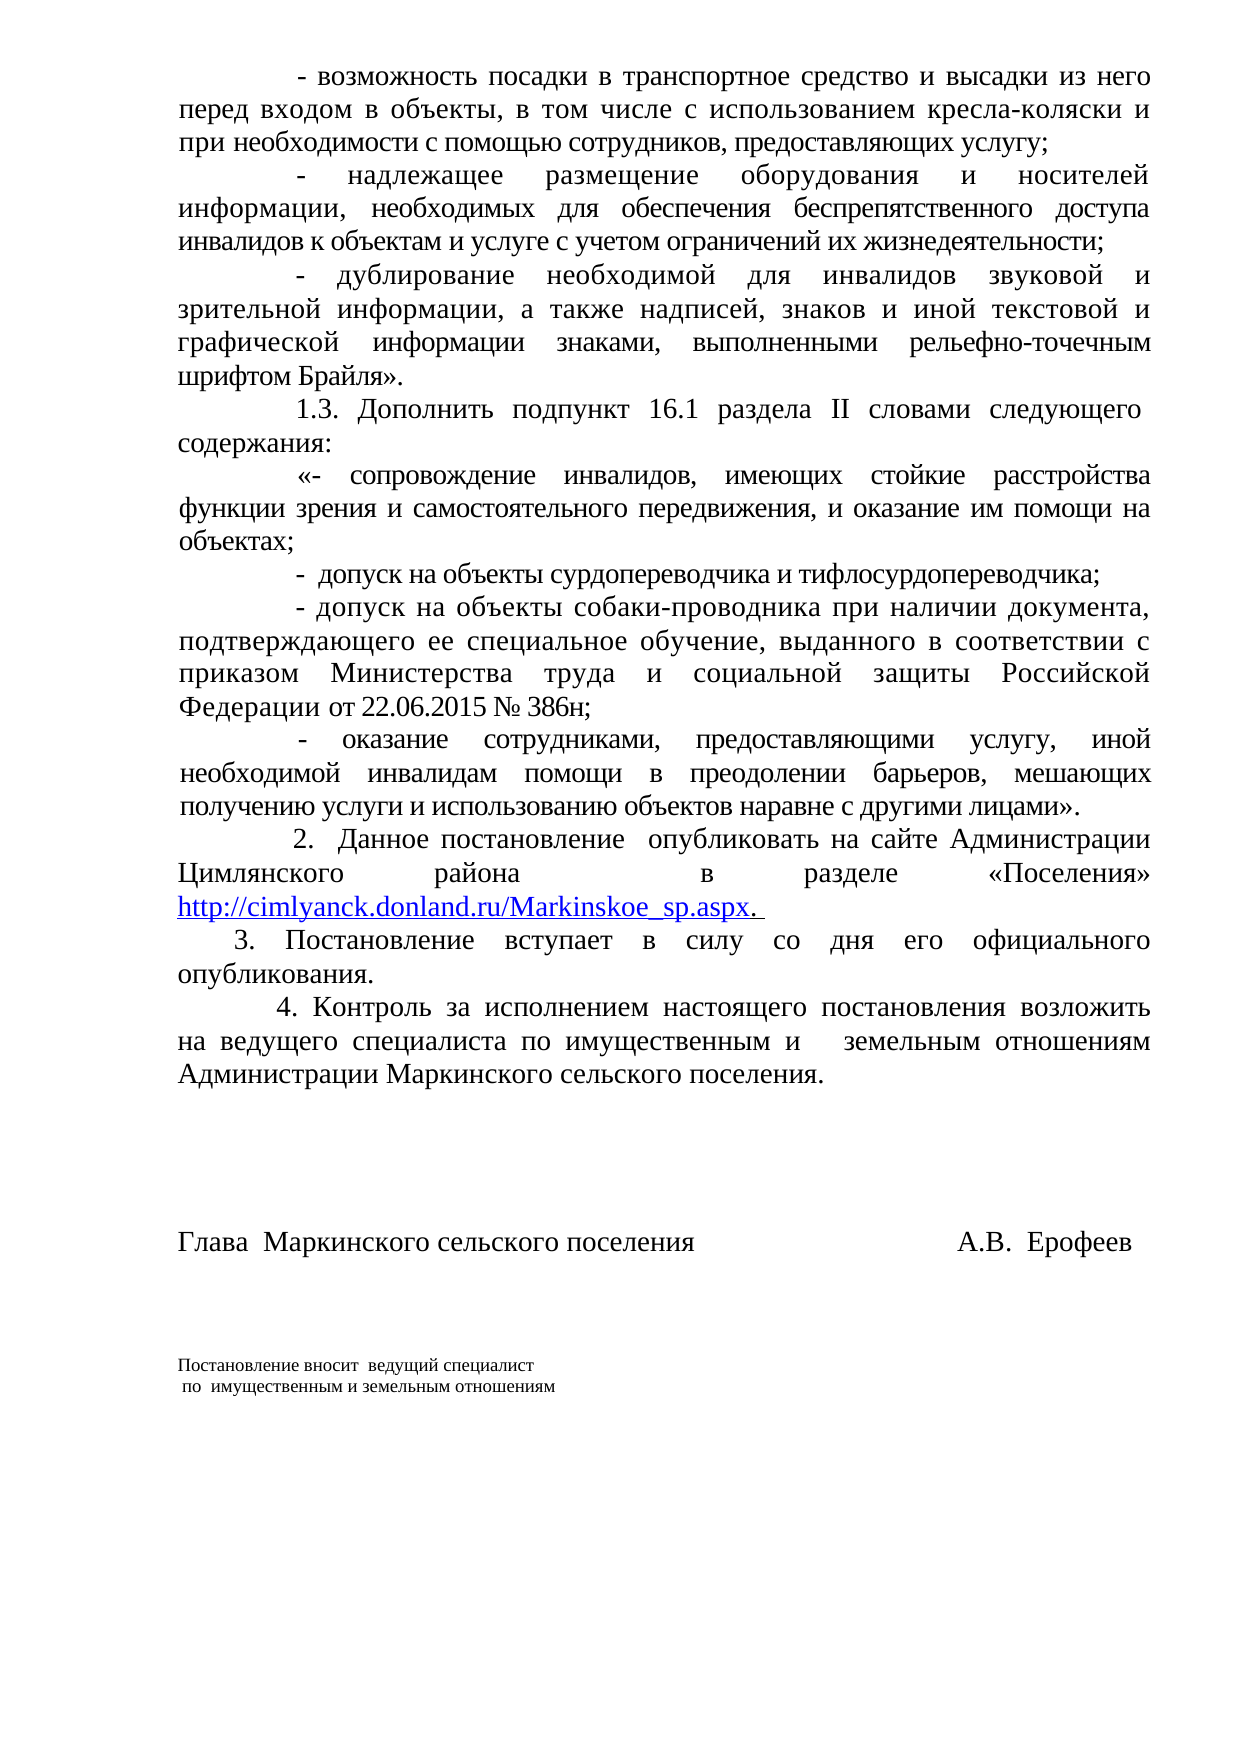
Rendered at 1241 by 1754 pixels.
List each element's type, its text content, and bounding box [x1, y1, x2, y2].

text 2. Данное постановление опубликовать на сайте Администрации Цимлянского района в разделе «Поселения» http://cimlyanck.donland.ru/Markinskoe_sp.aspx. [177, 822, 1152, 922]
text 1.3. Дополнить подпункт 16.1 раздела II словами следующего содержания: [177, 391, 1142, 458]
text по имущественным и земельным отношениям [177, 1375, 1152, 1397]
text Постановление вносит ведущий специалист [177, 1353, 1152, 1375]
text - допуск на объекты сурдопереводчика и тифлосурдопереводчика; [177, 557, 1152, 591]
text 3. Постановление вступает в силу со дня его официального опубликования. [177, 922, 1152, 989]
text 4. Контроль за исполнением настоящего постановления возложить на ведущего специалиста по имущественным и земельным отношениям Администрации Маркинского сельского поселения. [177, 989, 1152, 1090]
text «- сопровождение инвалидов, имеющих стойкие расстройства функции зрения и самостоятельного передвижения, и оказание им помощи на объектах; [179, 458, 1151, 557]
text - возможность посадки в транспортное средство и высадки из него перед входом в объекты, в том числе с использованием кресла-коляски и при необходимости с помощью сотрудников, предоставляющих услугу; [179, 59, 1152, 158]
text - оказание сотрудниками, предоставляющими услугу, иной необходимой инвалидам помощи в преодолении барьеров, мешающих получению услуги и использованию объектов наравне с другими лицами». [179, 723, 1152, 822]
text - допуск на объекты собаки-проводника при наличии документа, подтверждающего ее специальное обучение, выданного в соответствии с приказом Министерства труда и социальной защиты Российской Федерации от 22.06.2015 № 386н; [179, 591, 1152, 723]
text - дублирование необходимой для инвалидов звуковой и зрительной информации, а также надписей, знаков и иной текстовой и графической информации знаками, выполненными рельефно-точечным шрифтом Брайля». [177, 257, 1152, 391]
text - надлежащее размещение оборудования и носителей информации, необходимых для обеспечения беспрепятственного доступа инвалидов к объектам и услуге с учетом ограничений их жизнедеятельности; [178, 158, 1150, 257]
text Глава Маркинского сельского поселения А.В. Ерофеев [177, 1224, 1152, 1258]
